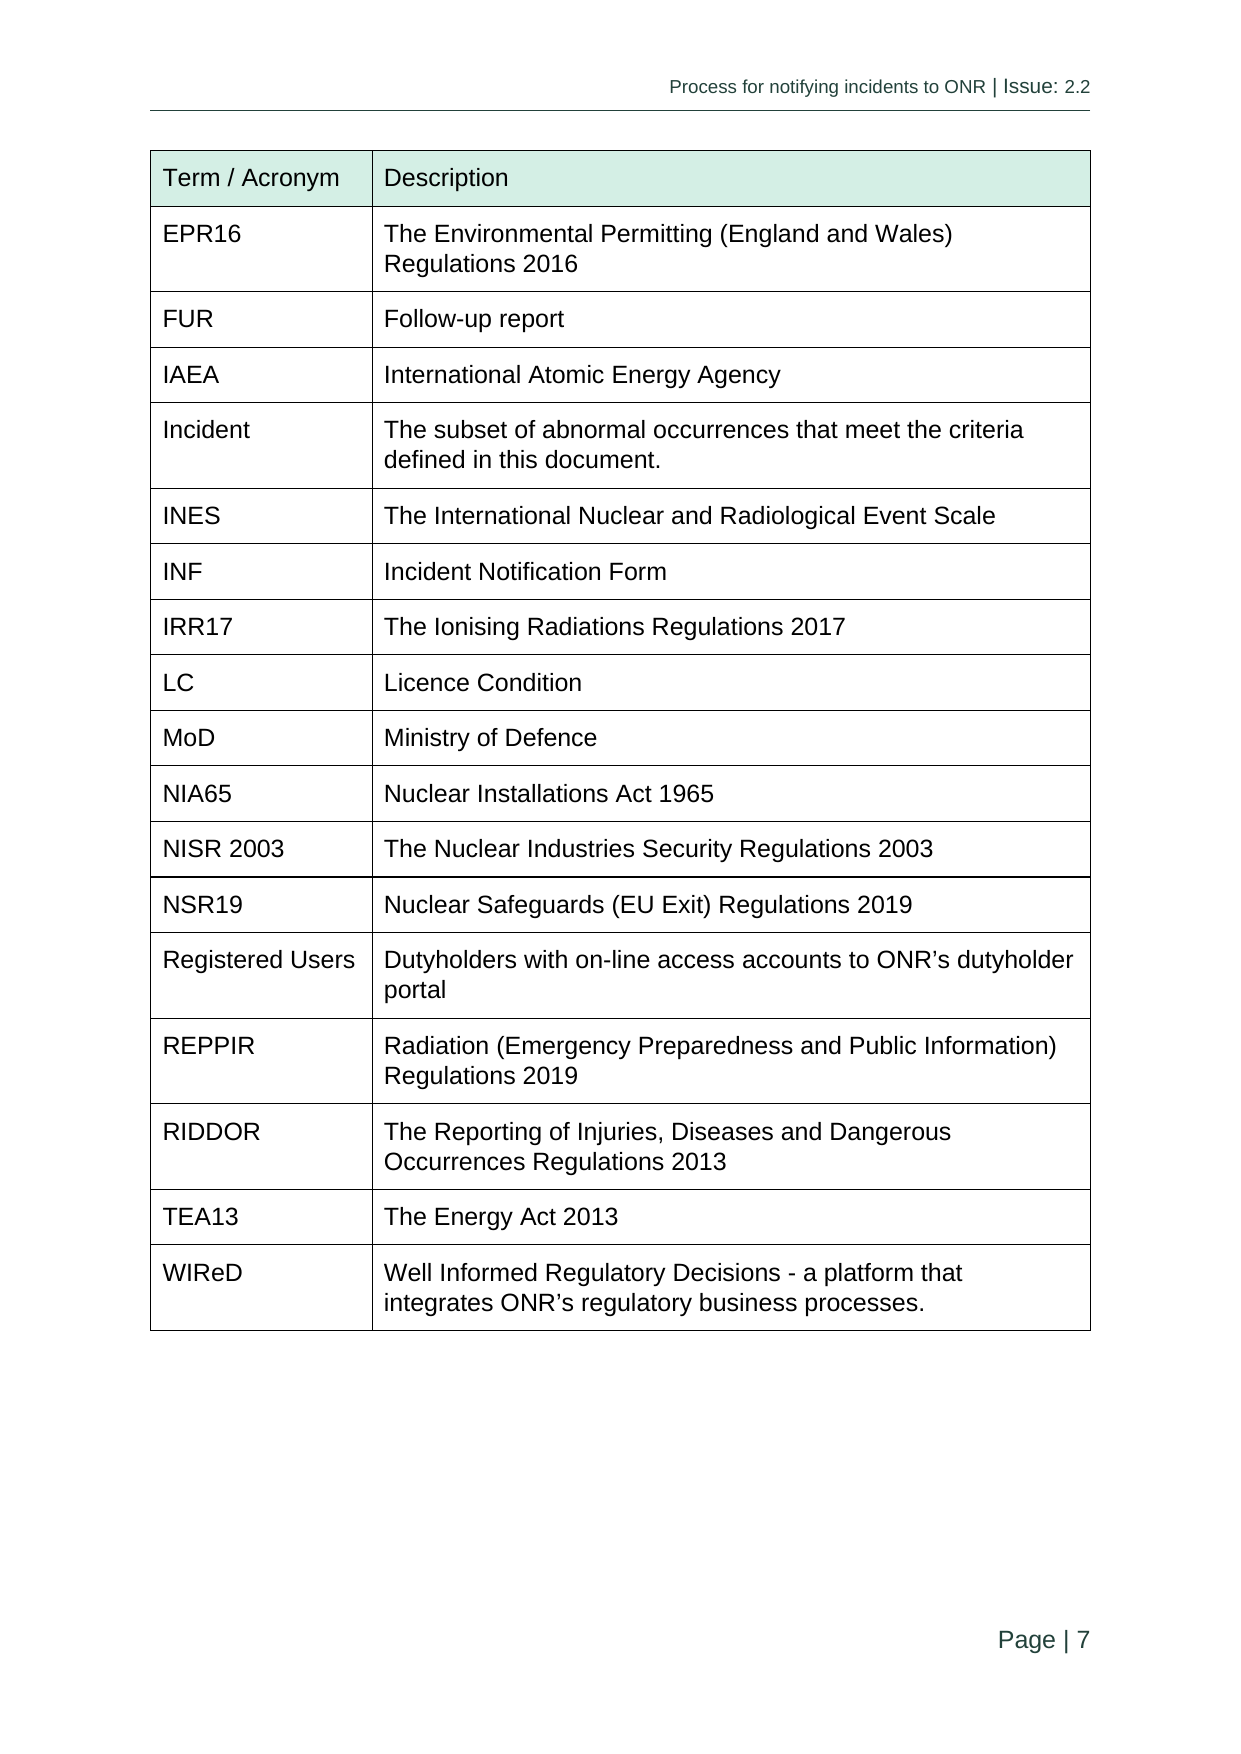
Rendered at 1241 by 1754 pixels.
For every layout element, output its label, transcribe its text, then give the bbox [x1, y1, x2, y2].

table_header Description [373, 151, 1090, 206]
table_cell Licence Condition [373, 655, 1090, 710]
table_cell The Reporting of Injuries, Diseases and Dangerous Occurrences Regulations 2013 [373, 1104, 1090, 1189]
table_cell Dutyholders with on-line access accounts to ONR’s dutyholder portal [373, 933, 1090, 1018]
table_cell Nuclear Safeguards (EU Exit) Regulations 2019 [373, 878, 1090, 932]
table_header Term / Acronym [151, 151, 372, 206]
table_cell The Nuclear Industries Security Regulations 2003 [373, 822, 1090, 876]
table_cell TEA13 [151, 1190, 372, 1244]
table_cell Follow-up report [373, 292, 1090, 347]
table_cell Ministry of Defence [373, 711, 1090, 765]
table_cell The Ionising Radiations Regulations 2017 [373, 600, 1090, 654]
table_cell NIA65 [151, 766, 372, 821]
table_cell MoD [151, 711, 372, 765]
table_cell REPPIR [151, 1019, 372, 1103]
table_cell The Environmental Permitting (England and Wales) Regulations 2016 [373, 207, 1090, 291]
table_cell INES [151, 489, 372, 543]
table_cell EPR16 [151, 207, 372, 291]
table_cell Registered Users [151, 933, 372, 1018]
table_cell IAEA [151, 348, 372, 402]
table_cell Nuclear Installations Act 1965 [373, 766, 1090, 821]
table_cell Incident [151, 403, 372, 488]
table_cell RIDDOR [151, 1104, 372, 1189]
table_cell Well Informed Regulatory Decisions - a platform that integrates ONR’s regulatory business processes. [373, 1245, 1090, 1330]
table_cell NSR19 [151, 878, 372, 932]
table_cell IRR17 [151, 600, 372, 654]
table_cell Radiation (Emergency Preparedness and Public Information) Regulations 2019 [373, 1019, 1090, 1103]
table_cell The subset of abnormal occurrences that meet the criteria defined in this document. [373, 403, 1090, 488]
table_cell INF [151, 544, 372, 599]
table_cell NISR 2003 [151, 822, 372, 876]
table_cell Incident Notification Form [373, 544, 1090, 599]
table_cell FUR [151, 292, 372, 347]
table_cell LC [151, 655, 372, 710]
table_cell The Energy Act 2013 [373, 1190, 1090, 1244]
table_cell International Atomic Energy Agency [373, 348, 1090, 402]
table_cell The International Nuclear and Radiological Event Scale [373, 489, 1090, 543]
table_cell WIReD [151, 1245, 372, 1330]
